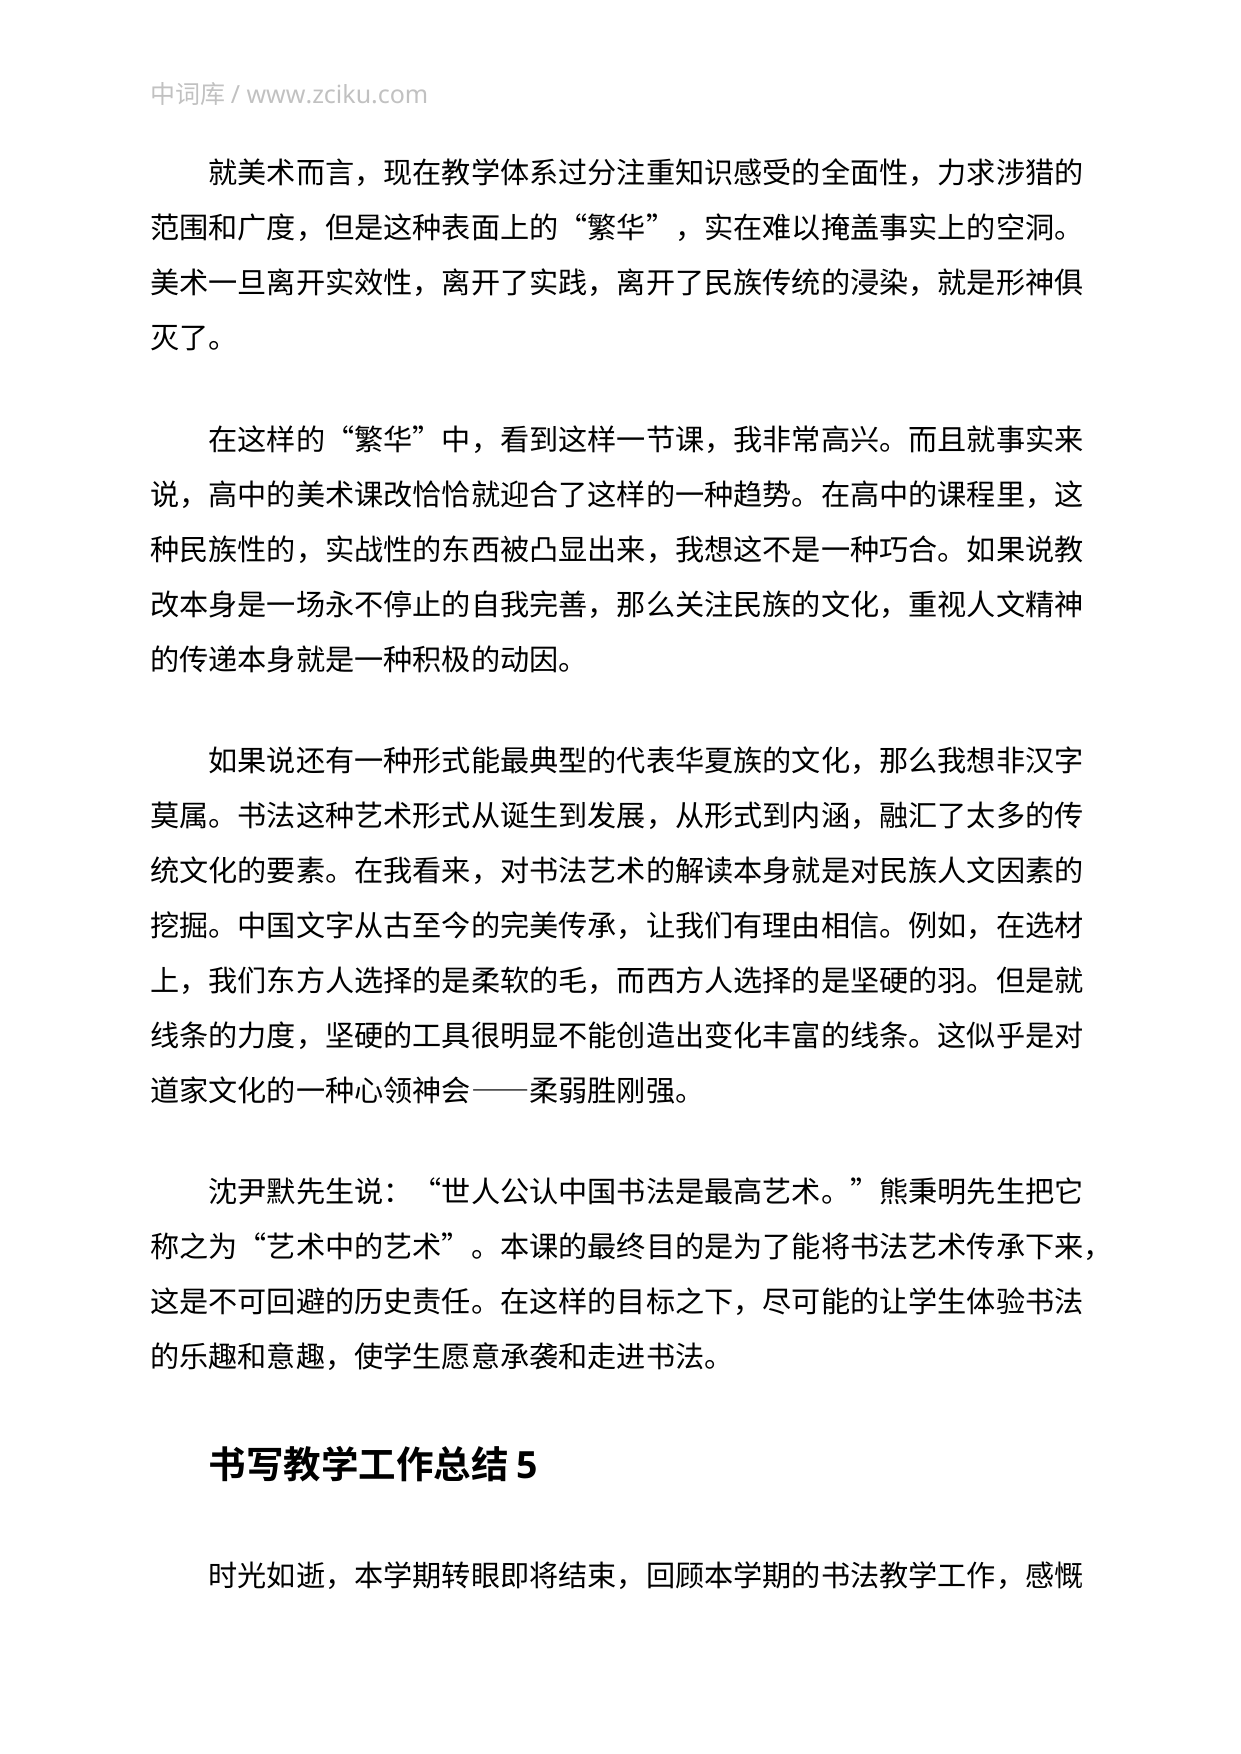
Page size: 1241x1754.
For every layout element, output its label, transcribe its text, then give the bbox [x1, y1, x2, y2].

text 沈尹默先生说：“世人公认中国书法是最高艺术。”熊秉明先生把它称之为“艺术中的艺术”。本课的最终目的是为了能将书法艺术传承下来，这是不可回避的历史责任。在这样的目标之下，尽可能的让学生体验书法的乐趣和意趣，使学生愿意承袭和走进书法。 [150, 1169, 1090, 1376]
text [150, 1553, 1090, 1595]
text 在这样的“繁华”中，看到这样一节课，我非常高兴。而且就事实来说，高中的美术课改恰恰就迎合了这样的一种趋势。在高中的课程里，这种民族性的，实战性的东西被凸显出来，我想这不是一种巧合。如果说教改本身是一场永不停止的自我完善，那么关注民族的文化，重视人文精神的传递本身就是一种积极的动因。 [150, 416, 1090, 678]
text 书写教学工作总结5 [150, 1435, 1090, 1490]
text 就美术而言，现在教学体系过分注重知识感受的全面性，力求涉猎的范围和广度，但是这种表面上的“繁华”，实在难以掩盖事实上的空洞。美术一旦离开实效性，离开了实践，离开了民族传统的浸染，就是形神俱灭了。 [150, 150, 1090, 357]
text 如果说还有一种形式能最典型的代表华夏族的文化，那么我想非汉字莫属。书法这种艺术形式从诞生到发展，从形式到内涵，融汇了太多的传统文化的要素。在我看来，对书法艺术的解读本身就是对民族人文因素的挖掘。中国文字从古至今的完美传承，让我们有理由相信。例如，在选材上，我们东方人选择的是柔软的毛，而西方人选择的是坚硬的羽。但是就线条的力度，坚硬的工具很明显不能创造出变化丰富的线条。这似乎是对道家文化的一种心领神会——柔弱胜刚强。 [150, 738, 1090, 1109]
